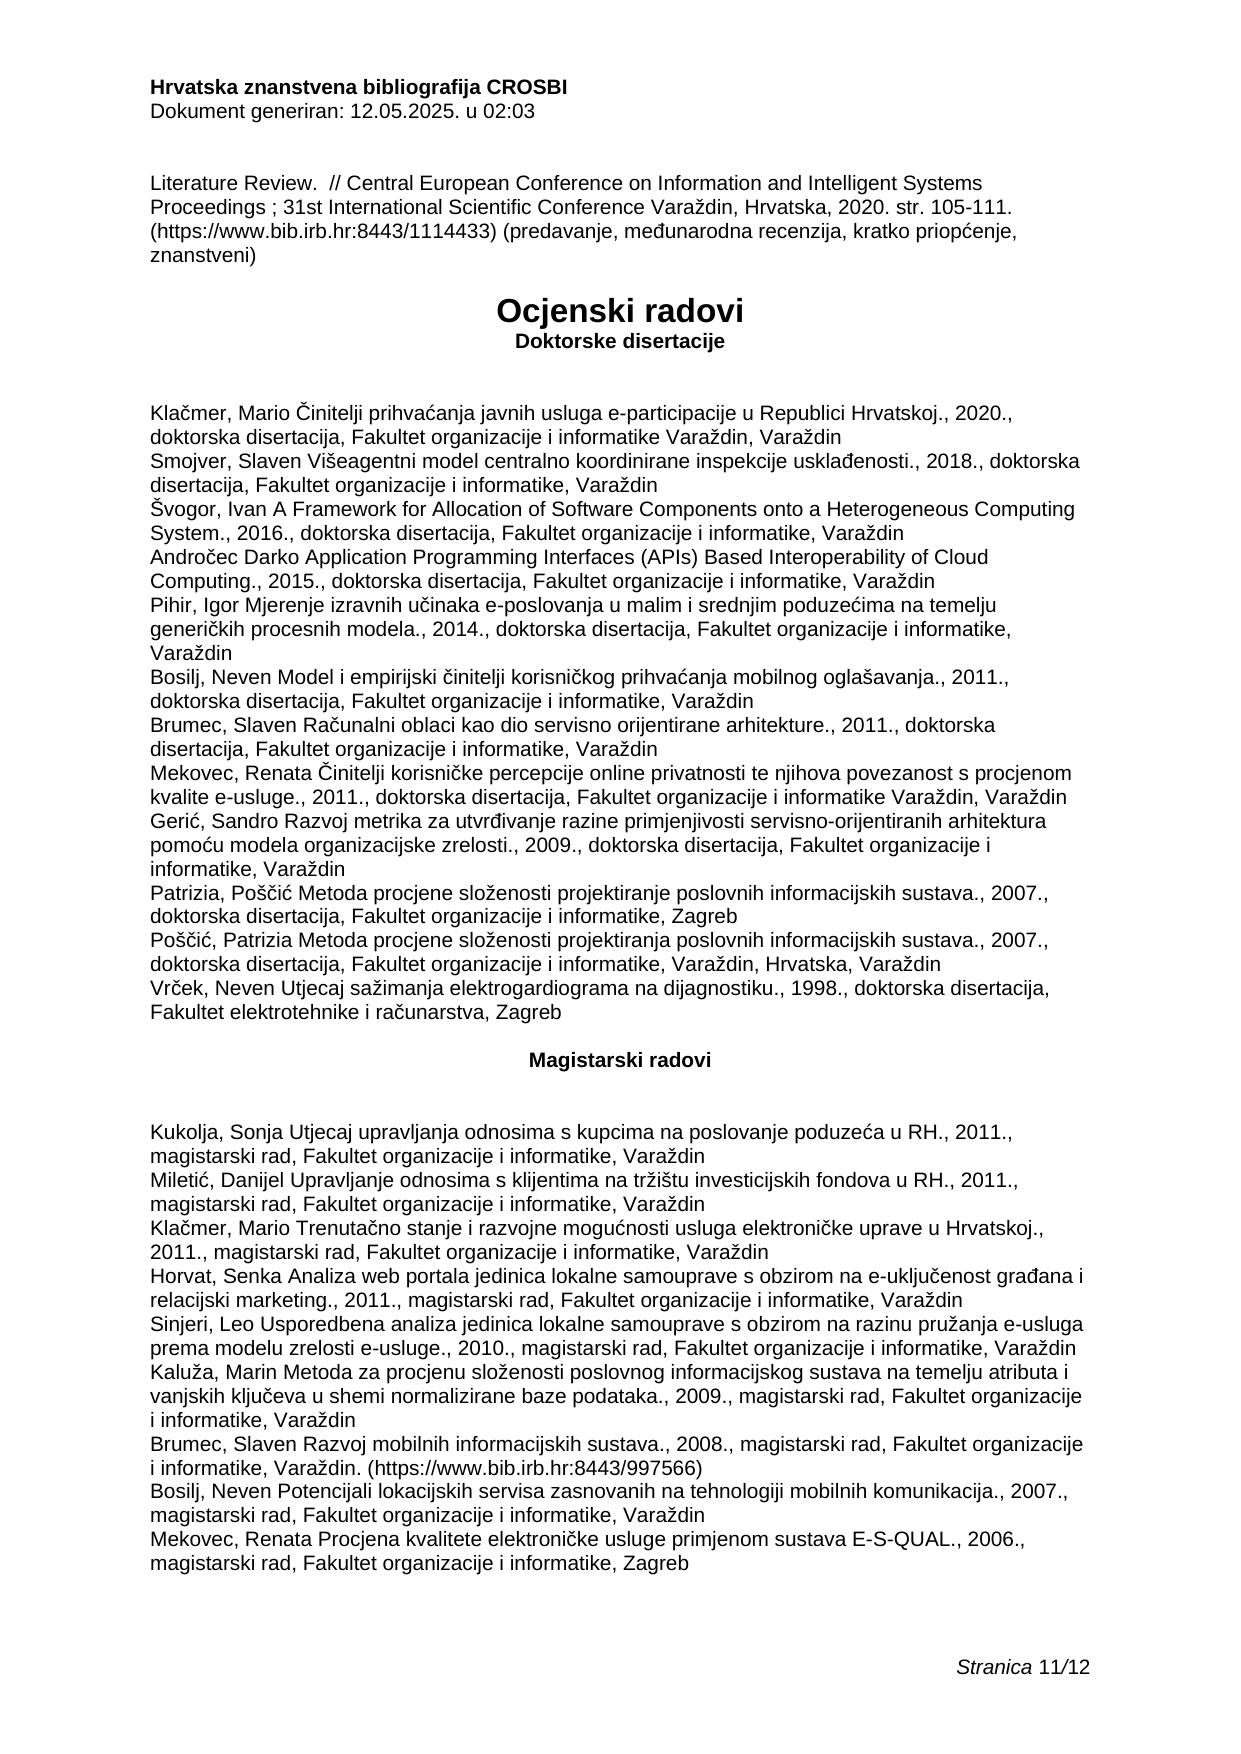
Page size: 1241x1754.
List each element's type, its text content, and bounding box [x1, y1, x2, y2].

text Kaluža, Marin [150, 1359, 1090, 1431]
text Gerić, Sandro [150, 808, 1090, 880]
subtitle Magistarski radovi [150, 1048, 1090, 1072]
text Kukolja, Sonja [150, 1120, 1090, 1168]
text Sinjeri, Leo [150, 1312, 1090, 1359]
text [150, 171, 1090, 267]
text Poščić, Patrizia [150, 928, 1090, 976]
text Švogor, Ivan [150, 497, 1090, 545]
text Klačmer, Mario [150, 401, 1090, 449]
text Horvat, Senka [150, 1264, 1090, 1312]
text Smojver, Slaven [150, 449, 1090, 497]
text Miletić, Danijel [150, 1168, 1090, 1216]
text Bosilj, Neven [150, 1479, 1090, 1527]
text Brumec, Slaven [150, 1431, 1090, 1479]
text Vrček, Neven [150, 976, 1090, 1024]
text Pihir, Igor [150, 593, 1090, 665]
text Mekovec, Renata [150, 1527, 1090, 1575]
text Mekovec, Renata [150, 761, 1090, 808]
text Bosilj, Neven [150, 665, 1090, 713]
subtitle Doktorske disertacije [150, 329, 1090, 353]
text Brumec, Slaven [150, 713, 1090, 761]
text Patrizia, Poščić [150, 880, 1090, 928]
text Andročec Darko [150, 545, 1090, 593]
subtitle Ocjenski radovi [150, 291, 1090, 329]
text Klačmer, Mario [150, 1216, 1090, 1264]
